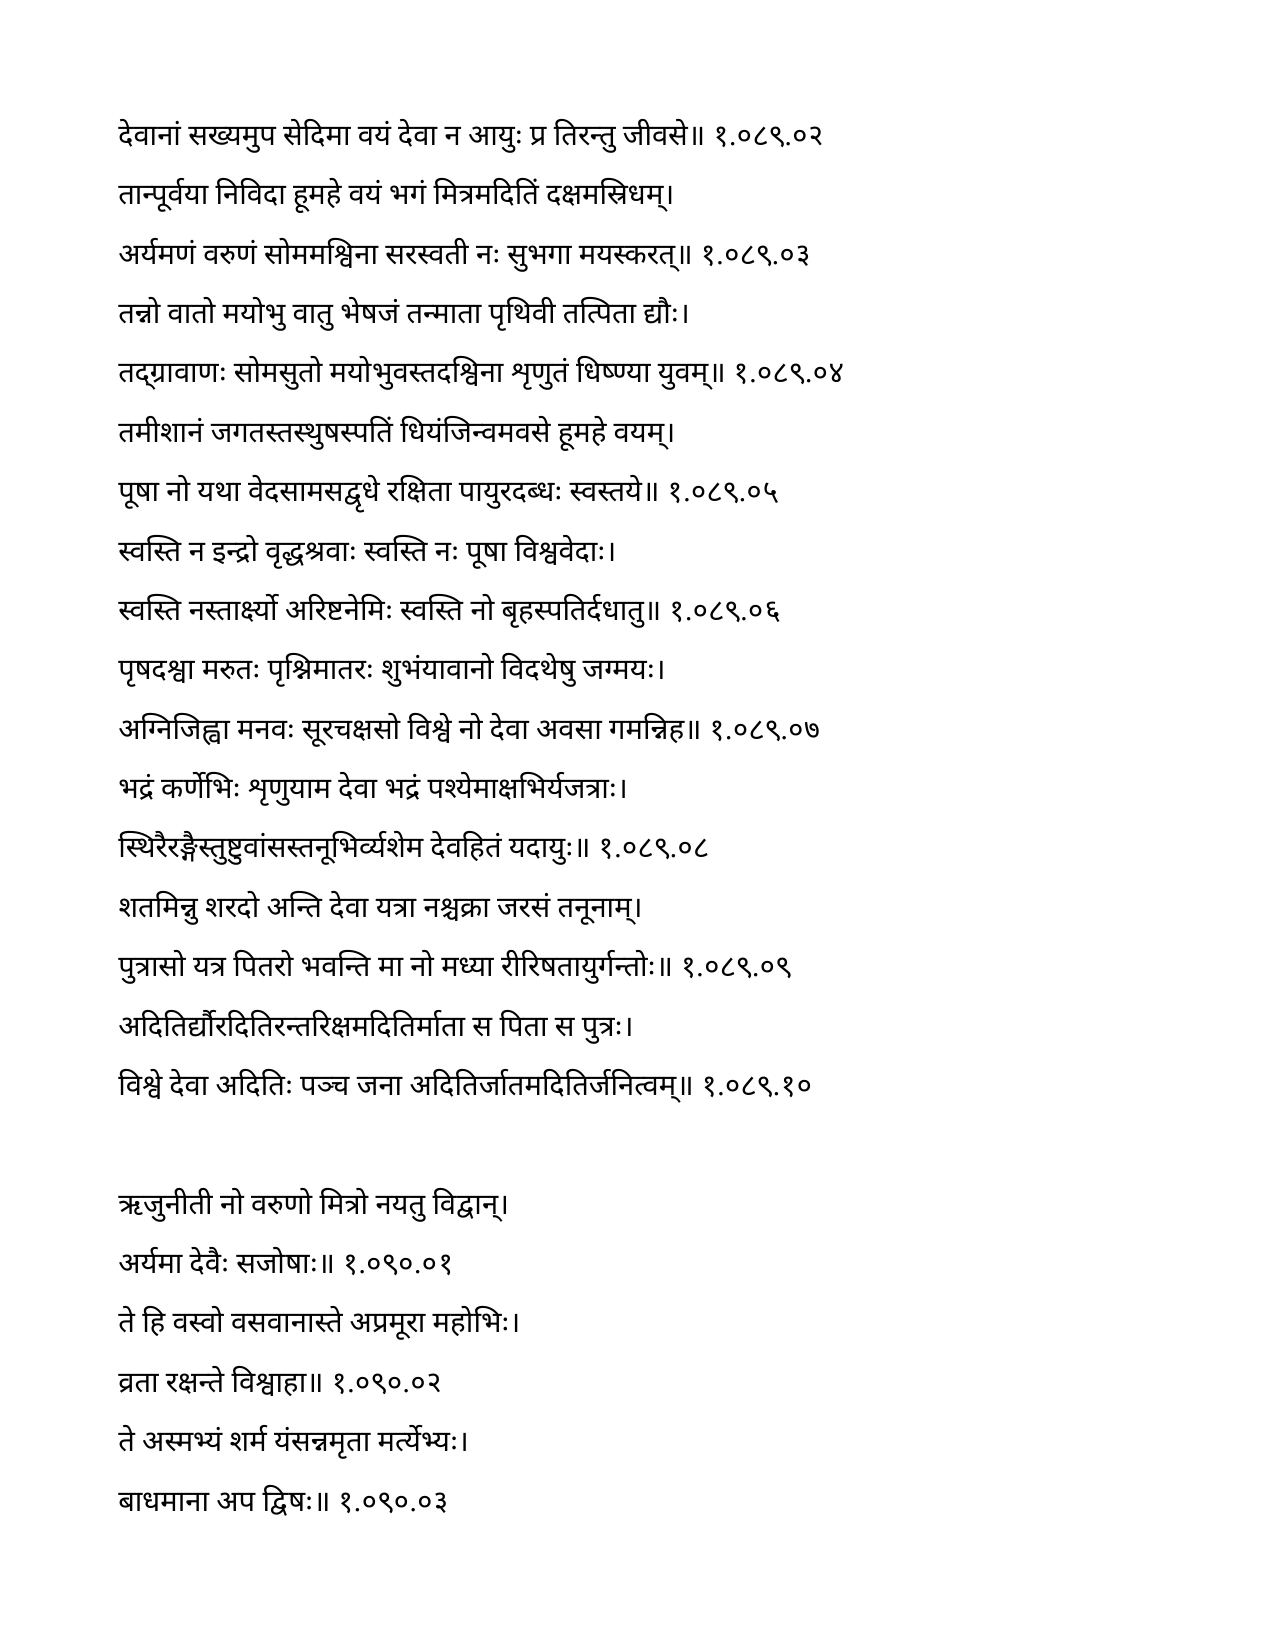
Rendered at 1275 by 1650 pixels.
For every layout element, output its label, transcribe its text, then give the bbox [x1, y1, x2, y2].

text पृषदश्वा मरुतः पृश्निमातरः शुभंयावानो विदथेषु जग्मयः। [118, 652, 1157, 686]
text तद्ग्रावाणः सोमसुतो मयोभुवस्तदश्विना शृणुतं धिष्ण्या युवम्॥ १.०८९.०४ [390, 356, 1157, 389]
text ऋजुनीती नो वरुणो मित्रो नयतु विद्वान्। [118, 1187, 1157, 1220]
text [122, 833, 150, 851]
text तमीशानं जगतस्तस्थुषस्पतिं धियंजिन्वमवसे हूमहे वयम्। [118, 415, 1157, 448]
text बाधमाना अप द्विषः॥ १.०९०.०३ [118, 1484, 1157, 1517]
text तद्ग्रावाणः सोमसुतो मयोभुवस्तदश्विना शृणुतं धिष्ण्या युवम्॥ १.०८९.०४ [118, 356, 296, 389]
text अर्यमा देवैः सजोषाः॥ १.०९०.०१ [118, 1246, 1157, 1280]
text व्रता रक्षन्ते विश्वाहा॥ १.०९०.०२ [118, 1365, 1157, 1398]
text भद्रं कर्णेभिः शृणुयाम देवा भद्रं पश्येमाक्षभिर्यजत्राः। [118, 771, 1157, 805]
text पुत्रासो यत्र पितरो भवन्ति मा नो मध्या रीरिषतायुर्गन्तोः॥ १.०८९.०९ [118, 949, 1157, 983]
text ते अस्मभ्यं शर्म यंसन्नमृता मर्त्येभ्यः। [118, 1424, 1157, 1458]
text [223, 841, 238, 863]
text अदितिर्द्यौरदितिरन्तरिक्षमदितिर्माता स पिता स पुत्रः। [118, 1009, 1157, 1042]
text ते हि वस्वो वसवानास्ते अप्रमूरा महोभिः। [118, 1306, 1157, 1339]
text अर्यमणं वरुणं सोममश्विना सरस्वती नः सुभगा मयस्करत्॥ १.०८९.०३ [118, 237, 1157, 270]
text अग्निजिह्वा मनवः सूरचक्षसो विश्वे नो देवा अवसा गमन्निह॥ १.०८९.०७ [118, 712, 1157, 745]
text स्थिरैरङ्गैस्तुष्टुवांसस्तनूभिर्व्यशेम देवहितं यदायुः॥ १.०८९.०८ [328, 831, 1157, 864]
text स्वस्ति नस्तार्क्ष्यो अरिष्टनेमिः स्वस्ति नो बृहस्पतिर्दधातु॥ १.०८९.०६ [118, 593, 1157, 627]
text तान्पूर्वया निविदा हूमहे वयं भगं मित्रमदितिं दक्षमस्रिधम्। [118, 177, 1157, 211]
text देवानां सख्यमुप सेदिमा वयं देवा न आयुः प्र तिरन्तु जीवसे॥ १.०८९.०२ [118, 118, 1157, 152]
text तन्नो वातो मयोभु वातु भेषजं तन्माता पृथिवी तत्पिता द्यौः। [118, 296, 1157, 330]
text विश्वे देवा अदितिः पञ्च जना अदितिर्जातमदितिर्जनित्वम्॥ १.०८९.१० [118, 1068, 1157, 1102]
text स्वस्ति न इन्द्रो वृद्धश्रवाः स्वस्ति नः पूषा विश्ववेदाः। [118, 534, 1157, 567]
text तद्ग्रावाणः सोमसुतो मयोभुवस्तदश्विना शृणुतं धिष्ण्या युवम्॥ १.०८९.०४ [295, 356, 456, 389]
text शतमिन्नु शरदो अन्ति देवा यत्रा नश्चक्रा जरसं तनूनाम्। [118, 890, 1157, 923]
text पूषा नो यथा वेदसामसद्वृधे रक्षिता पायुरदब्धः स्वस्तये॥ १.०८९.०५ [118, 474, 1157, 508]
